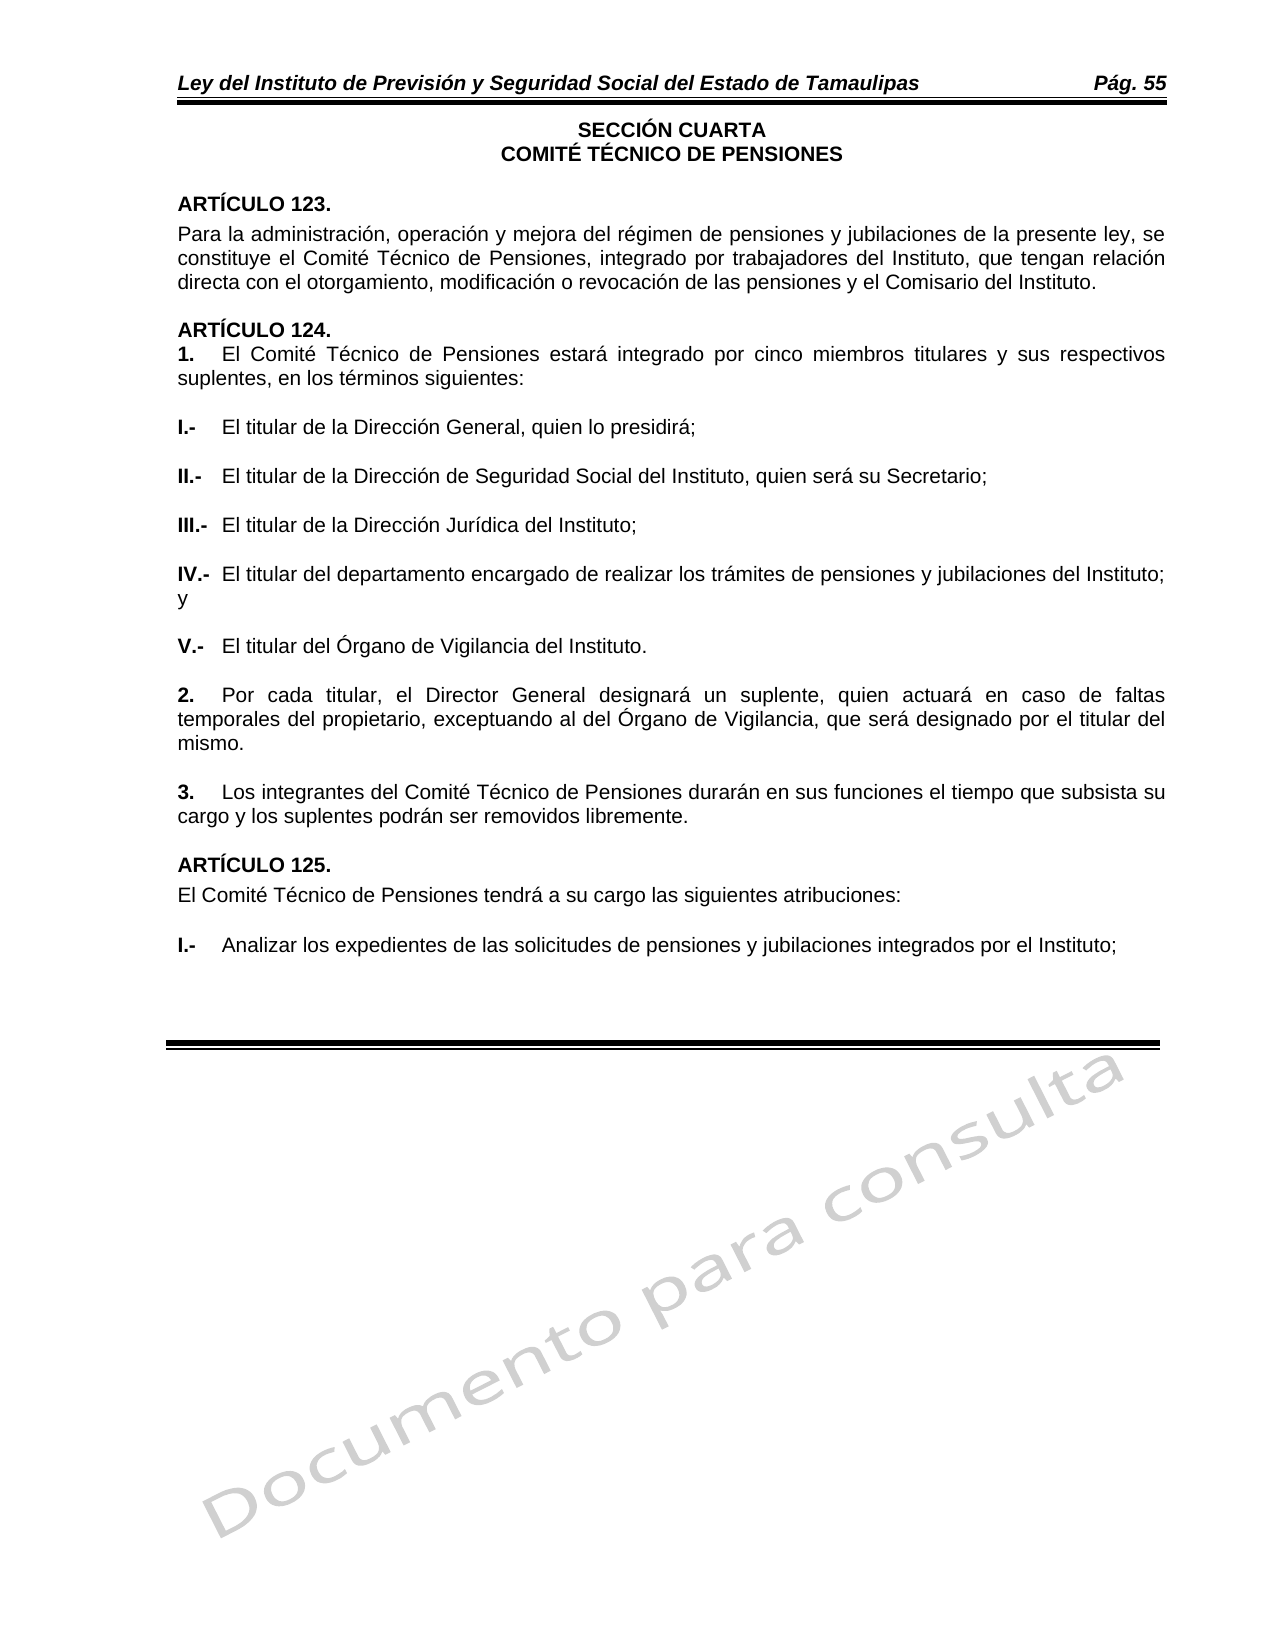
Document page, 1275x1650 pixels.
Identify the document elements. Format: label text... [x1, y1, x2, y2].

text V.- El titular del Órgano de Vigilancia del Instituto. [177, 634, 1167, 658]
text ARTÍCULO 124. [177, 318, 1167, 342]
text SECCIÓN CUARTA [177, 118, 1167, 142]
text Para la administración, operación y mejora del régimen de pensiones y jubilaciones de la presente ley, se constituye el Comité Técnico de Pensiones, integrado por trabajadores del Instituto, que tengan relación directa con el otorgamiento, modificación o revocación de las pensiones y el Comisario del Instituto. [177, 222, 1167, 294]
text 2. Por cada titular, el Director General designará un suplente, quien actuará en caso de faltas temporales del propietario, exceptuando al del Órgano de Vigilancia, que será designado por el titular del mismo. [177, 683, 1167, 755]
text I.- Analizar los expedientes de las solicitudes de pensiones y jubilaciones integrados por el Instituto; [177, 933, 1167, 957]
text III.- El titular de la Dirección Jurídica del Instituto; [177, 512, 1167, 536]
text El Comité Técnico de Pensiones tendrá a su cargo las siguientes atribuciones: [177, 883, 1167, 907]
text I.- El titular de la Dirección General, quien lo presidirá; [177, 414, 1167, 438]
text II.- El titular de la Dirección de Seguridad Social del Instituto, quien será su Secretario; [177, 463, 1167, 487]
text 1. El Comité Técnico de Pensiones estará integrado por cinco miembros titulares y sus respectivos suplentes, en los términos siguientes: [177, 342, 1167, 389]
text ARTÍCULO 125. [177, 853, 1167, 877]
text IV.- El titular del departamento encargado de realizar los trámites de pensiones y jubilaciones del Instituto; y [177, 561, 1167, 609]
text 3. Los integrantes del Comité Técnico de Pensiones durarán en sus funciones el tiempo que subsista su cargo y los suplentes podrán ser removidos libremente. [177, 780, 1167, 828]
text ARTÍCULO 123. [177, 192, 1167, 216]
text COMITÉ TÉCNICO DE PENSIONES [177, 142, 1167, 166]
